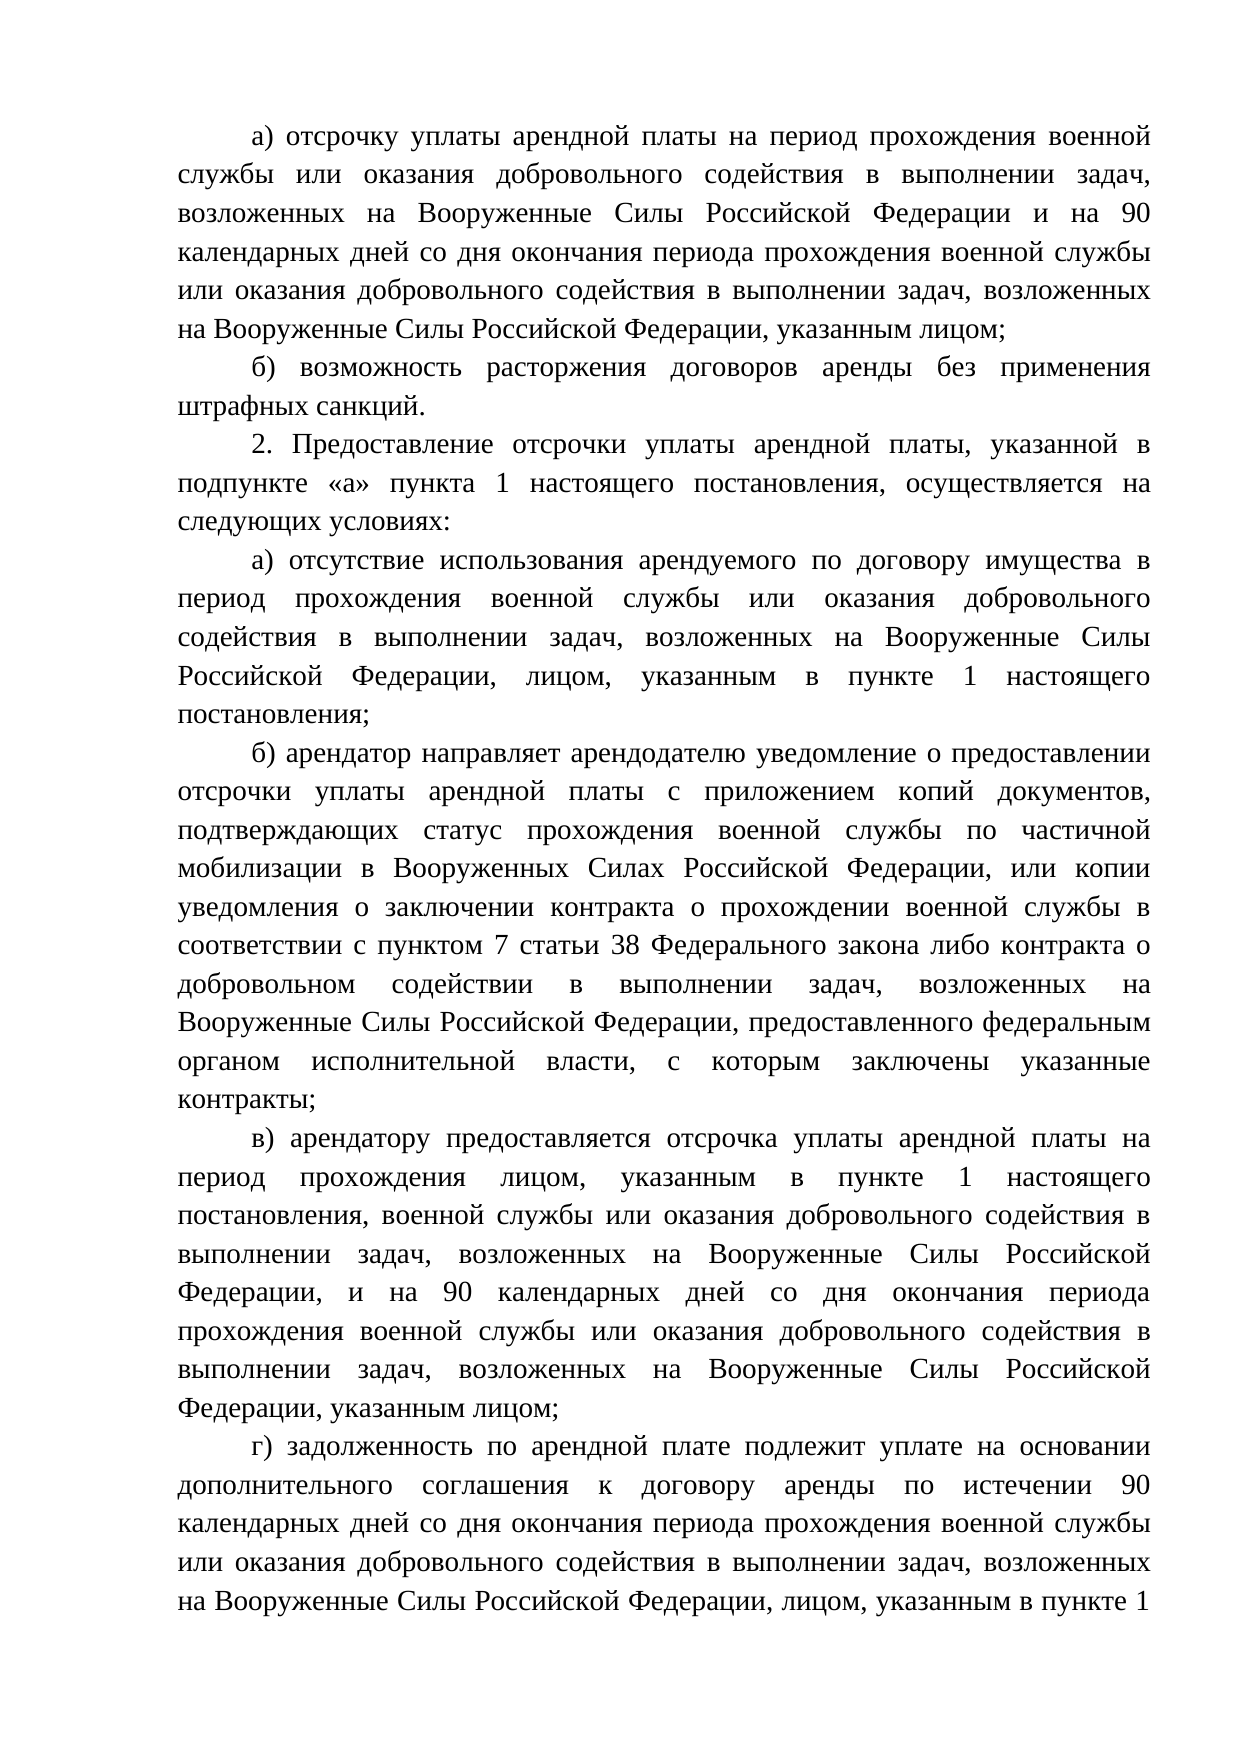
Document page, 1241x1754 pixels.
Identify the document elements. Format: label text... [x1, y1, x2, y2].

text б) возможность расторжения договоров аренды без применения штрафных санкций. [177, 349, 1152, 421]
text 2. Предоставление отсрочки уплаты арендной платы, указанной в подпункте «а» пункта 1 настоящего постановления, осуществляется на следующих условиях: [177, 426, 1152, 537]
text а) отсутствие использования арендуемого по договору имущества в период прохождения военной службы или оказания добровольного содействия в выполнении задач, возложенных на Вооруженные Силы Российской Федерации, лицом, указанным в пункте 1 настоящего постановления; [177, 542, 1152, 730]
text в) арендатору предоставляется отсрочка уплаты арендной платы на период прохождения лицом, указанным в пункте 1 настоящего постановления, военной службы или оказания добровольного содействия в выполнении задач, возложенных на Вооруженные Силы Российской Федерации, и на 90 календарных дней со дня окончания периода прохождения военной службы или оказания добровольного содействия в выполнении задач, возложенных на Вооруженные Силы Российской Федерации, указанным лицом; [177, 1120, 1152, 1423]
text б) арендатор направляет арендодателю уведомление о предоставлении отсрочки уплаты арендной платы с приложением копий документов, подтверждающих статус прохождения военной службы по частичной мобилизации в Вооруженных Силах Российской Федерации, или копии уведомления о заключении контракта о прохождении военной службы в соответствии с пунктом 7 статьи 38 Федерального закона либо контракта о добровольном содействии в выполнении задач, возложенных на Вооруженные Силы Российской Федерации, предоставленного федеральным органом исполнительной власти, с которым заключены указанные контракты; [177, 735, 1152, 1115]
text а) отсрочку уплаты арендной платы на период прохождения военной службы или оказания добровольного содействия в выполнении задач, возложенных на Вооруженные Силы Российской Федерации и на 90 календарных дней со дня окончания периода прохождения военной службы или оказания добровольного содействия в выполнении задач, возложенных на Вооруженные Силы Российской Федерации, указанным лицом; [177, 118, 1152, 344]
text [177, 1428, 1152, 1616]
